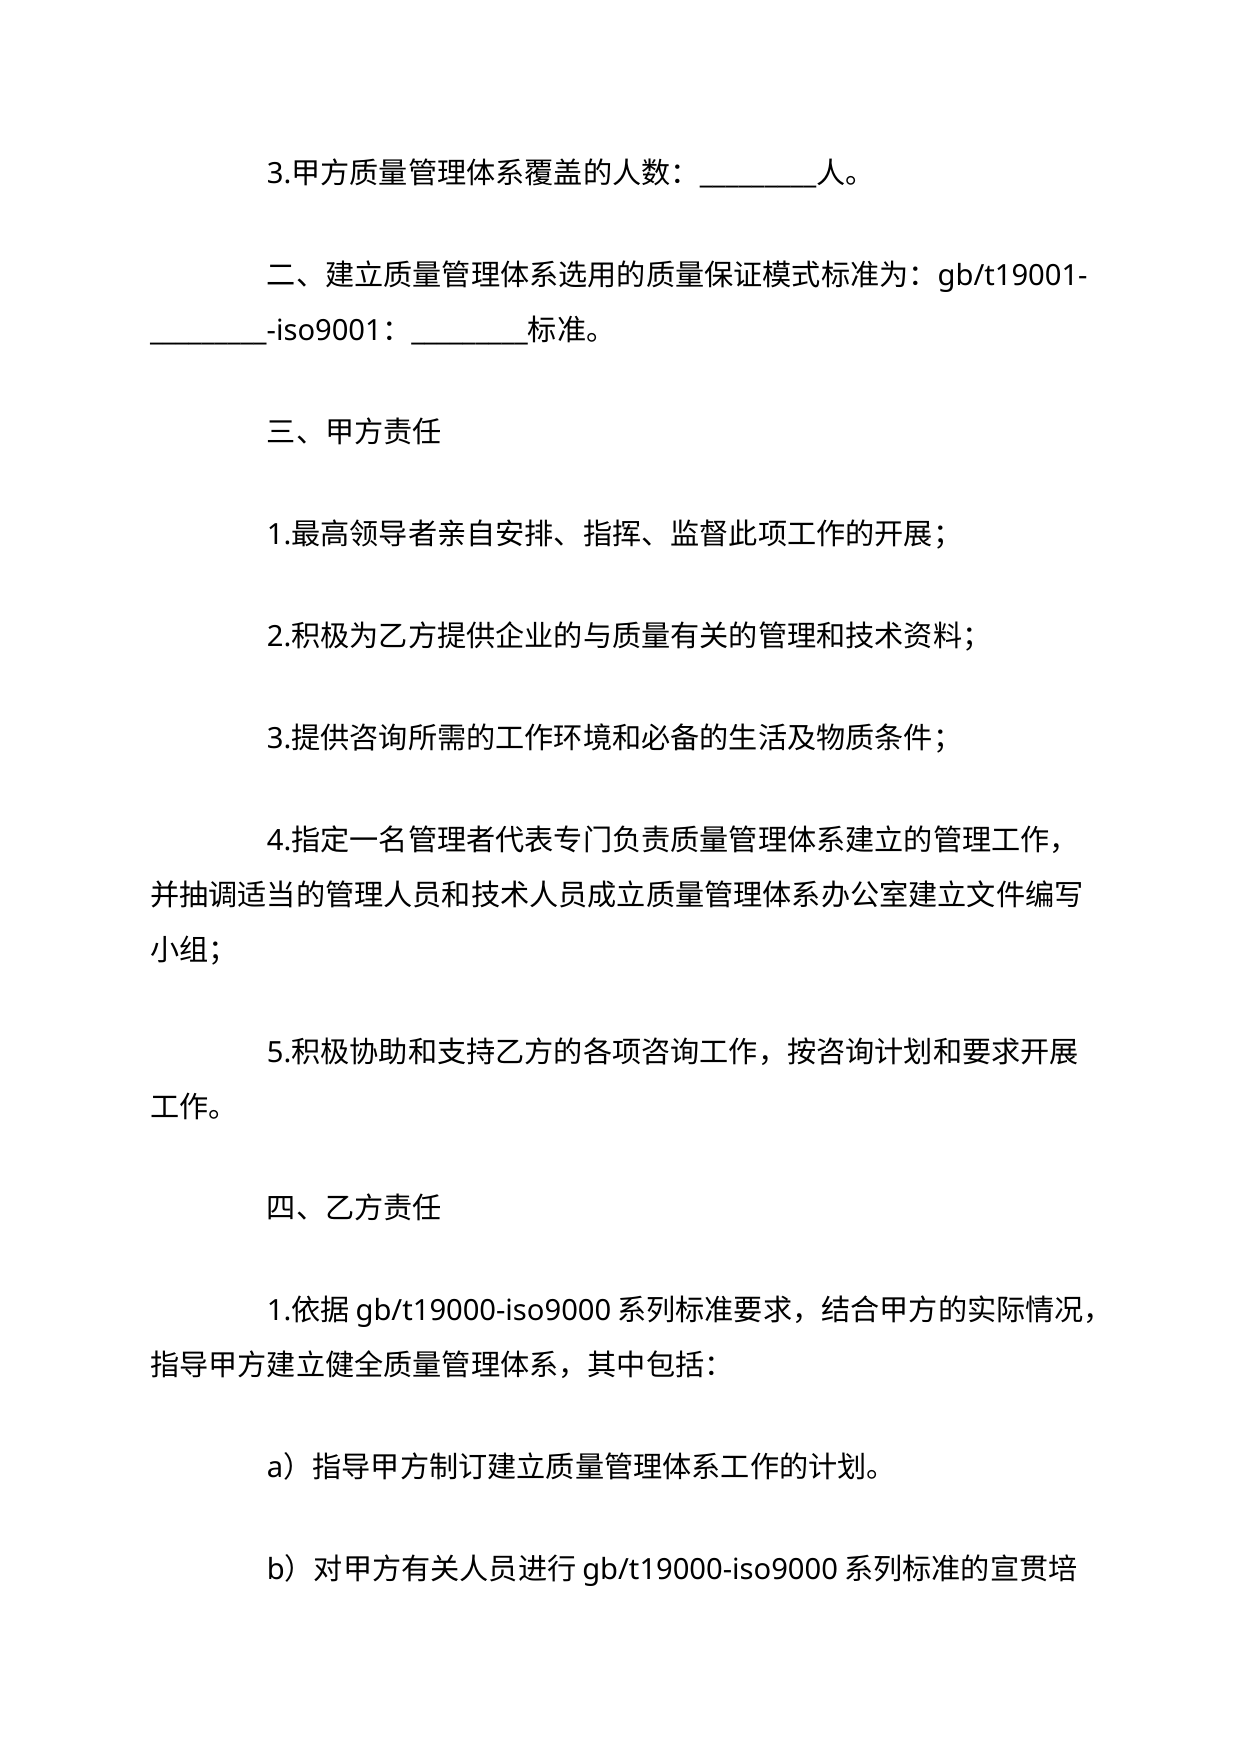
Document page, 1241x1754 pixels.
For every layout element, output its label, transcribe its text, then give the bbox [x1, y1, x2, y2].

text 5.积极协助和支持乙方的各项咨询工作，按咨询计划和要求开展工作。 [150, 1028, 1090, 1126]
text 1.最高领导者亲自安排、指挥、监督此项工作的开展； [150, 511, 1090, 553]
text 3.提供咨询所需的工作环境和必备的生活及物质条件； [150, 715, 1090, 757]
text 四、乙方责任 [150, 1185, 1090, 1227]
text 2.积极为乙方提供企业的与质量有关的管理和技术资料； [150, 613, 1090, 655]
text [150, 1546, 1090, 1588]
text 1.依据gb/t19000-iso9000系列标准要求，结合甲方的实际情况，指导甲方建立健全质量管理体系，其中包括： [150, 1287, 1090, 1384]
text a）指导甲方制订建立质量管理体系工作的计划。 [150, 1444, 1090, 1486]
text 3.甲方质量管理体系覆盖的人数：_________人。 [150, 150, 1090, 192]
text 二、建立质量管理体系选用的质量保证模式标准为：gb/t19001-_________-iso9001：_________标准。 [150, 252, 1090, 349]
text 三、甲方责任 [150, 409, 1090, 451]
text 4.指定一名管理者代表专门负责质量管理体系建立的管理工作，并抽调适当的管理人员和技术人员成立质量管理体系办公室建立文件编写小组； [150, 817, 1090, 969]
